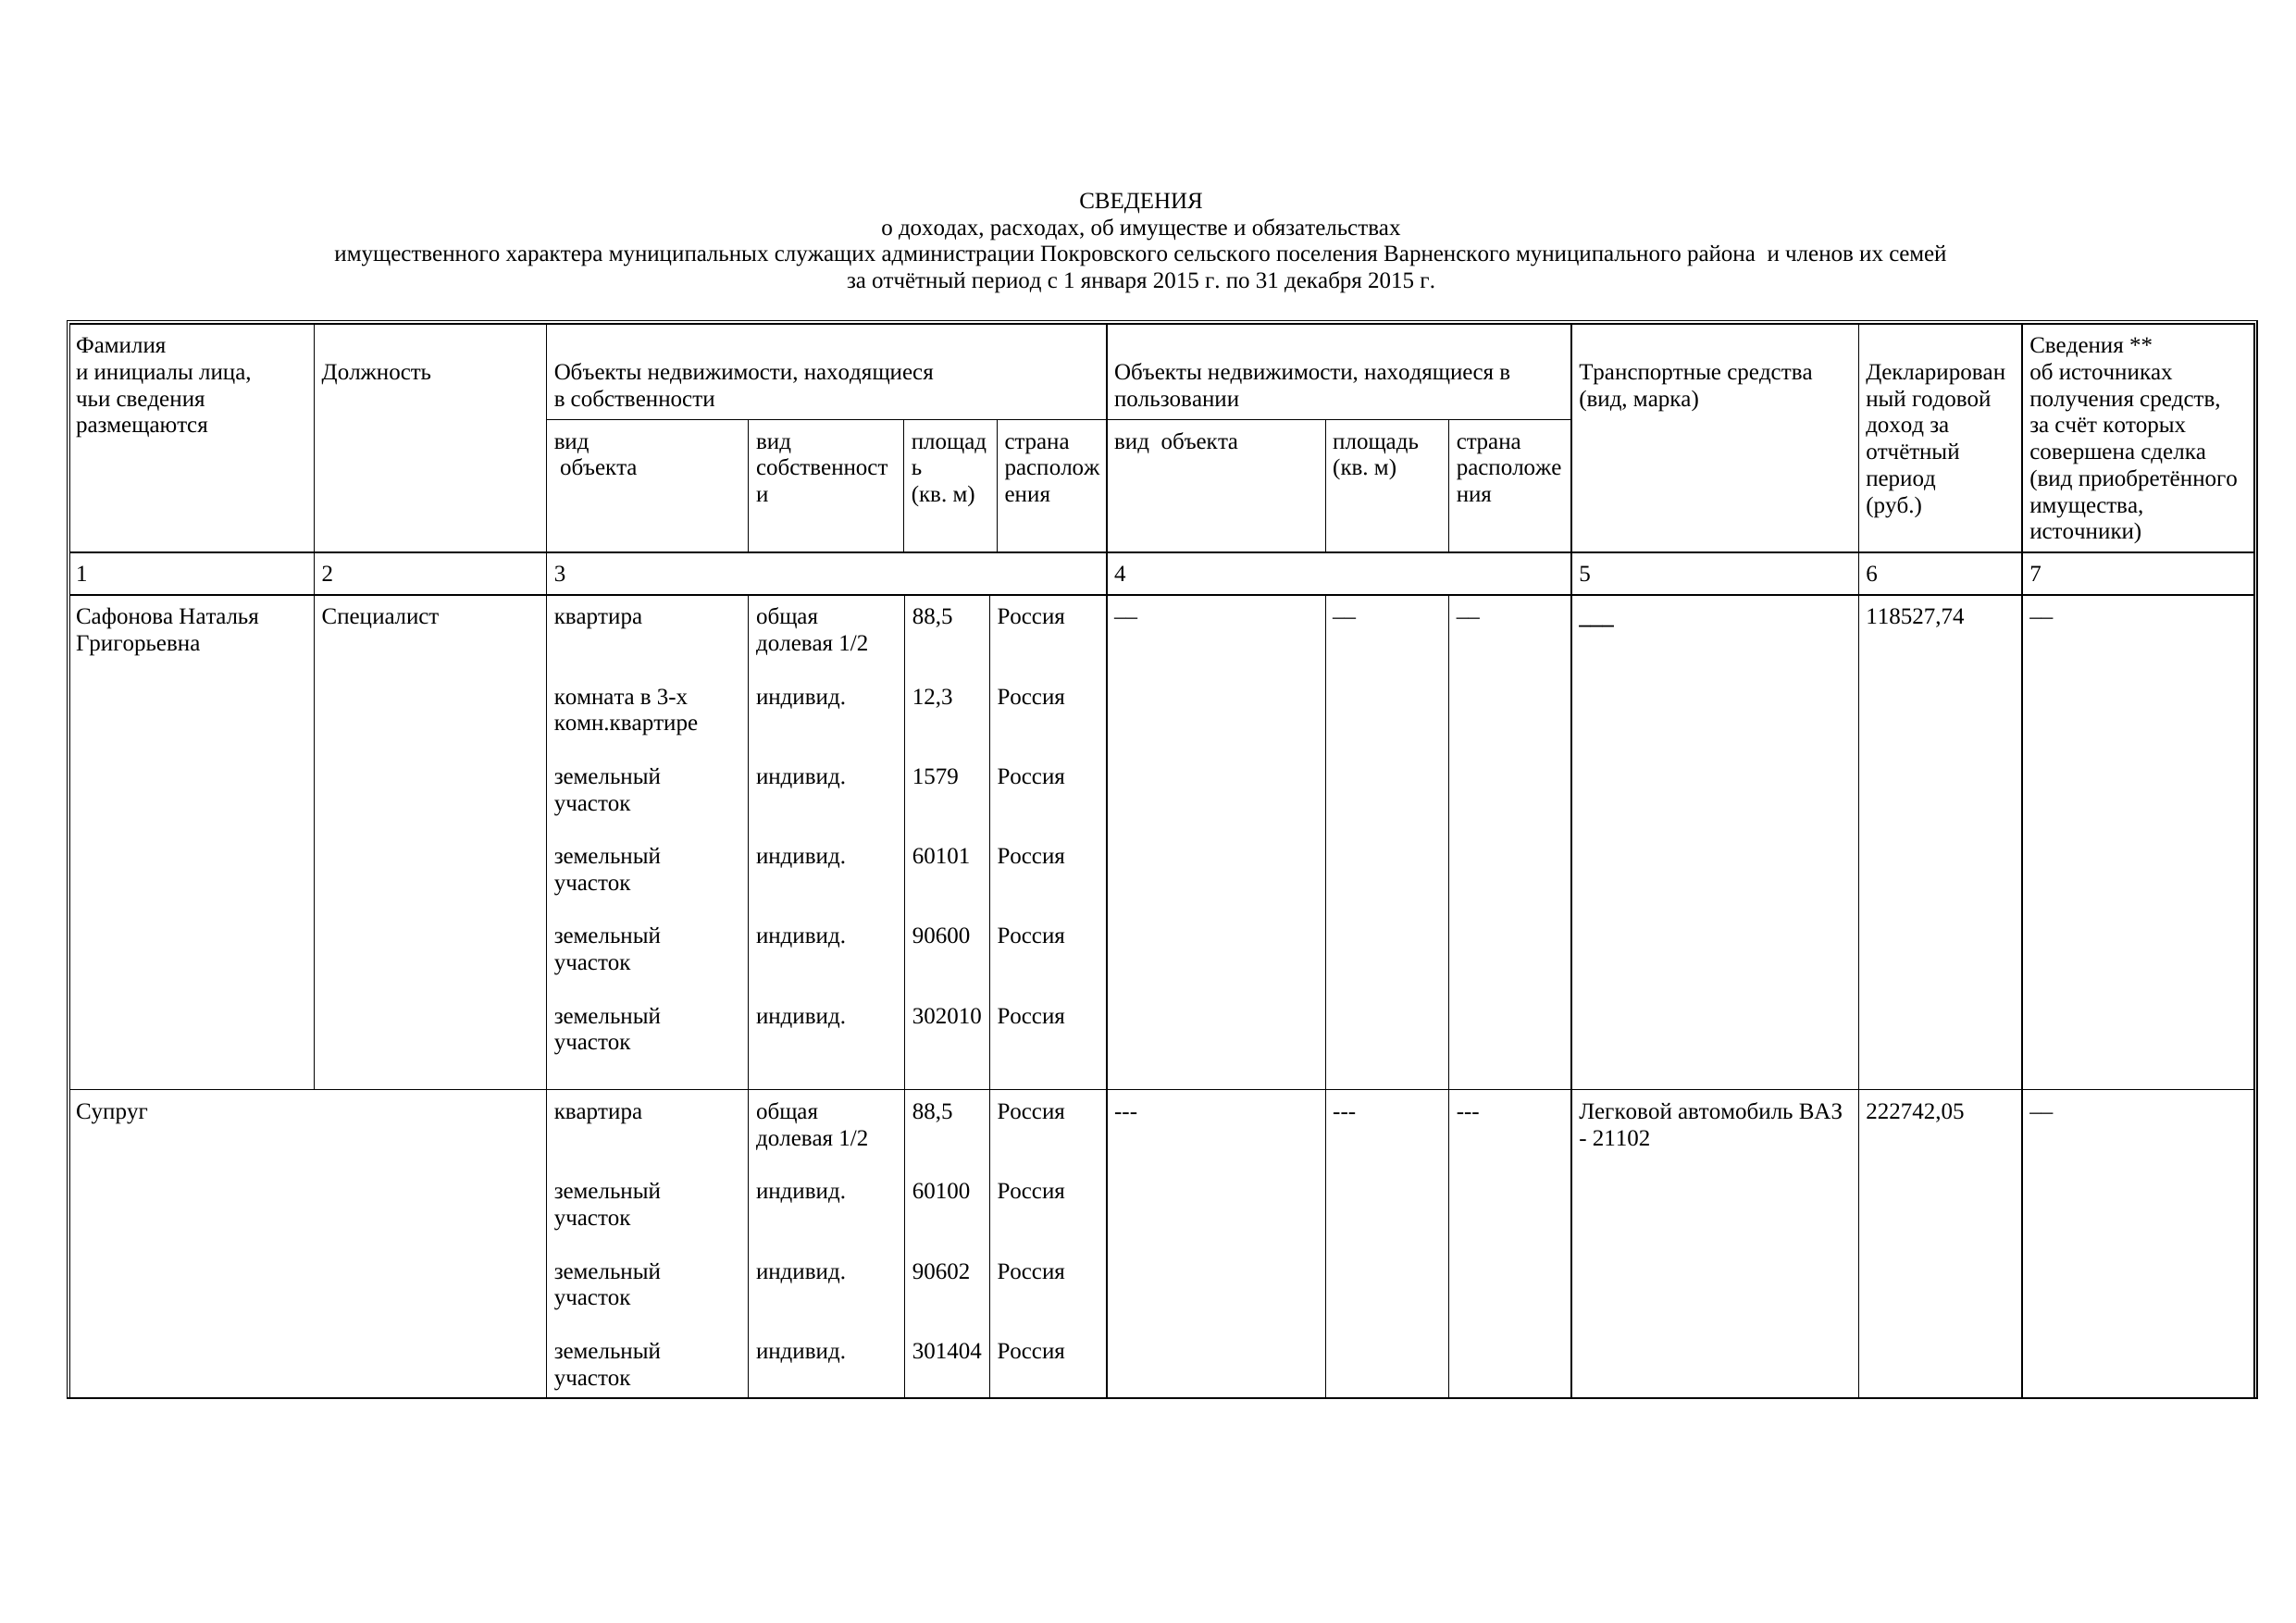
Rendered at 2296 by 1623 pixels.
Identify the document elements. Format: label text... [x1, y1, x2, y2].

table_cell площадь (кв. м) [904, 420, 997, 551]
table_cell Специалист [315, 596, 546, 1089]
table_cell Супруг [70, 1090, 546, 1397]
table_cell ___ [1572, 596, 1858, 1089]
table_header Фамилия и инициалы лица, чьи сведения размещаются [70, 325, 314, 551]
table_cell 222742,05 [1859, 1090, 2021, 1397]
table_cell площадь (кв. м) [1326, 420, 1448, 551]
table_cell вид объекта [1108, 420, 1325, 551]
table_cell --- [1449, 1090, 1570, 1397]
table_cell страна расположения [998, 420, 1106, 551]
table_cell –– [1326, 596, 1448, 1089]
text за отчётный период с 1 января 2015 г. по 31 декабря 2015 г. [41, 266, 2240, 293]
table_header Объекты недвижимости, находящиеся в пользовании [1108, 325, 1570, 418]
table_cell страна расположения [1449, 420, 1570, 551]
table_cell 88,5 12,3 1579 60101 90600 302010 [905, 596, 989, 1089]
table_cell 1 [70, 553, 314, 594]
text о доходах, расходах, об имуществе и обязательствах [41, 214, 2240, 240]
table_cell 118527,74 [1859, 596, 2021, 1089]
table_cell 3 [547, 553, 1106, 594]
table_cell 2 [315, 553, 546, 594]
table_cell 6 [1859, 553, 2021, 594]
table_cell 7 [2023, 553, 2253, 594]
table_cell –– [1108, 596, 1325, 1089]
table_cell 88,5 60100 90602 301404 [905, 1090, 989, 1397]
table_cell квартира земельный участок земельный участок земельный участок [547, 1090, 748, 1397]
text СВЕДЕНИЯ [41, 187, 2240, 214]
table_header Должность [315, 325, 546, 551]
table_cell общая долевая 1/2 индивид. индивид. индивид. индивид. индивид. [749, 596, 904, 1089]
table_cell –– [1449, 596, 1570, 1089]
text имущественного характера муниципальных служащих администрации Покровского сельского поселения Варненского муниципального района и членов их семей [41, 240, 2240, 266]
table_cell --- [1108, 1090, 1325, 1397]
table_cell –– [2023, 596, 2253, 1089]
table_header Объекты недвижимости, находящиеся в собственности [547, 325, 1106, 418]
table_cell Россия Россия Россия Россия Россия Россия [990, 596, 1106, 1089]
table_cell квартира комната в 3-х комн.квартире земельный участок земельный участок земельный участок земельный участок [547, 596, 748, 1089]
table_cell Россия Россия Россия Россия [990, 1090, 1106, 1397]
table_cell Сафонова Наталья Григорьевна [70, 596, 314, 1089]
table_cell 4 [1108, 553, 1570, 594]
table_cell вид собственности [749, 420, 903, 551]
table_cell Легковой автомобиль ВАЗ - 21102 [1572, 1090, 1858, 1397]
table_cell –– [2023, 1090, 2253, 1397]
table_cell вид объекта [547, 420, 748, 551]
table_header Сведения ** об источниках получения средств, за счёт которых совершена сделка (вид приобретённого имущества, источники) [2023, 325, 2253, 551]
table_header Декларированный годовой доход за отчётный период (руб.) [1859, 325, 2021, 551]
table_cell общая долевая 1/2 индивид. индивид. индивид. [749, 1090, 904, 1397]
table_header Транспортные средства (вид, марка) [1572, 325, 1858, 551]
table_cell --- [1326, 1090, 1448, 1397]
table_cell 5 [1572, 553, 1858, 594]
